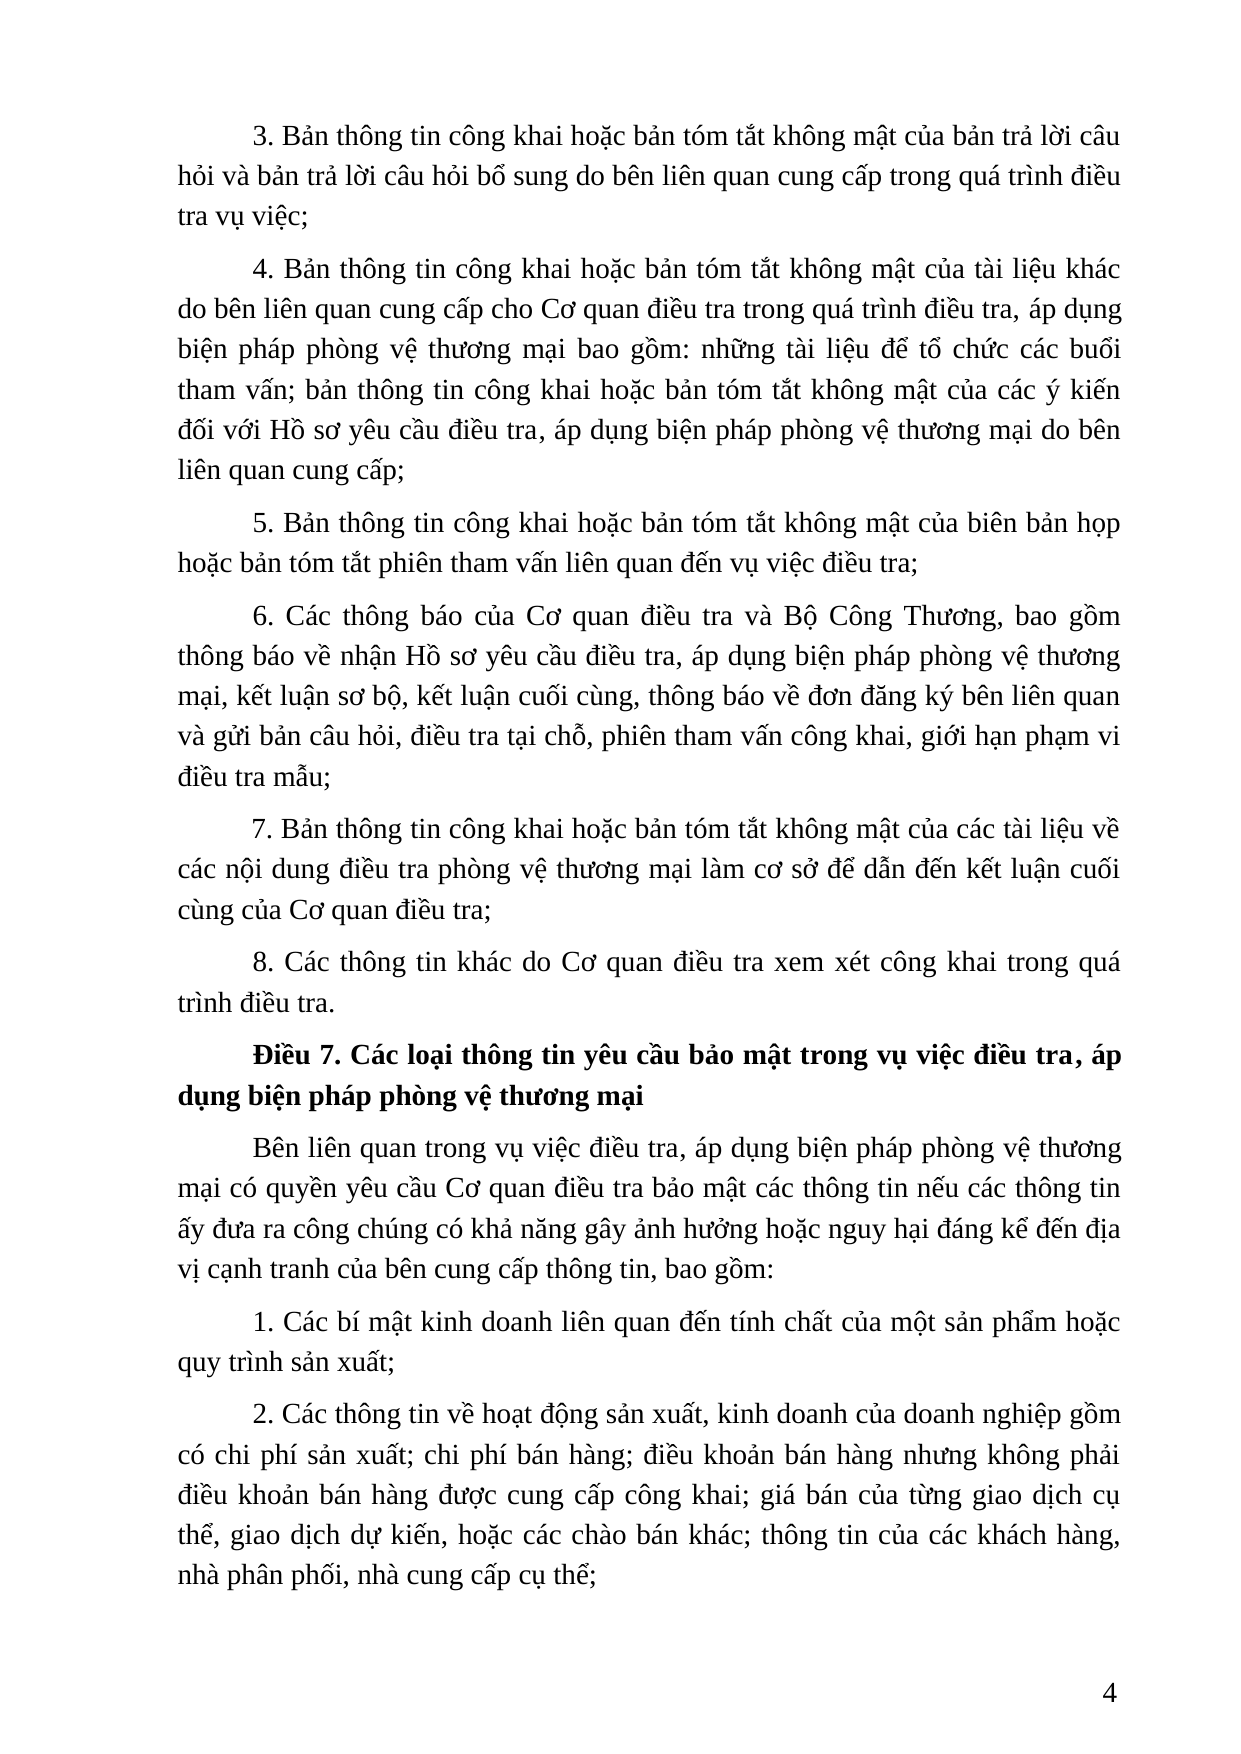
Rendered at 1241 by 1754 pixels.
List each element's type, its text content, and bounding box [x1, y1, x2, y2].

text 8. Các thông tin khác do Cơ quan điều tra xem xét công khai trong quá trình điều tra. [177, 944, 1122, 1018]
text 3. Bản thông tin công khai hoặc bản tóm tắt không mật của bản trả lời câu hỏi và bản trả lời câu hỏi bổ sung do bên liên quan cung cấp trong quá trình điều tra vụ việc; [177, 118, 1122, 232]
text Điều 7. Các loại thông tin yêu cầu bảo mật trong vụ việc điều tra, áp dụng biện pháp phòng vệ thương mại [177, 1037, 1122, 1111]
text 6. Các thông báo của Cơ quan điều tra và Bộ Công Thương, bao gồm thông báo về nhận Hồ sơ yêu cầu điều tra, áp dụng biện pháp phòng vệ thương mại, kết luận sơ bộ, kết luận cuối cùng, thông báo về đơn đăng ký bên liên quan và gửi bản câu hỏi, điều tra tại chỗ, phiên tham vấn công khai, giới hạn phạm vi điều tra mẫu; [177, 598, 1122, 792]
text 5. Bản thông tin công khai hoặc bản tóm tắt không mật của biên bản họp hoặc bản tóm tắt phiên tham vấn liên quan đến vụ việc điều tra; [177, 505, 1122, 579]
text 1. Các bí mật kinh doanh liên quan đến tính chất của một sản phẩm hoặc quy trình sản xuất; [177, 1304, 1122, 1377]
text 7. Bản thông tin công khai hoặc bản tóm tắt không mật của các tài liệu về các nội dung điều tra phòng vệ thương mại làm cơ sở để dẫn đến kết luận cuối cùng của Cơ quan điều tra; [177, 811, 1122, 925]
text 4. Bản thông tin công khai hoặc bản tóm tắt không mật của tài liệu khác do bên liên quan cung cấp cho Cơ quan điều tra trong quá trình điều tra, áp dụng biện pháp phòng vệ thương mại bao gồm: những tài liệu để tổ chức các buổi tham vấn; bản thông tin công khai hoặc bản tóm tắt không mật của các ý kiến đối với Hồ sơ yêu cầu điều tra, áp dụng biện pháp phòng vệ thương mại do bên liên quan cung cấp; [177, 251, 1122, 486]
text Bên liên quan trong vụ việc điều tra, áp dụng biện pháp phòng vệ thương mại có quyền yêu cầu Cơ quan điều tra bảo mật các thông tin nếu các thông tin ấy đưa ra công chúng có khả năng gây ảnh hưởng hoặc nguy hại đáng kể đến địa vị cạnh tranh của bên cung cấp thông tin, bao gồm: [177, 1130, 1122, 1284]
text 2. Các thông tin về hoạt động sản xuất, kinh doanh của doanh nghiệp gồm có chi phí sản xuất; chi phí bán hàng; điều khoản bán hàng nhưng không phải điều khoản bán hàng được cung cấp công khai; giá bán của từng giao dịch cụ thể, giao dịch dự kiến, hoặc các chào bán khác; thông tin của các khách hàng, nhà phân phối, nhà cung cấp cụ thể; [177, 1397, 1122, 1591]
